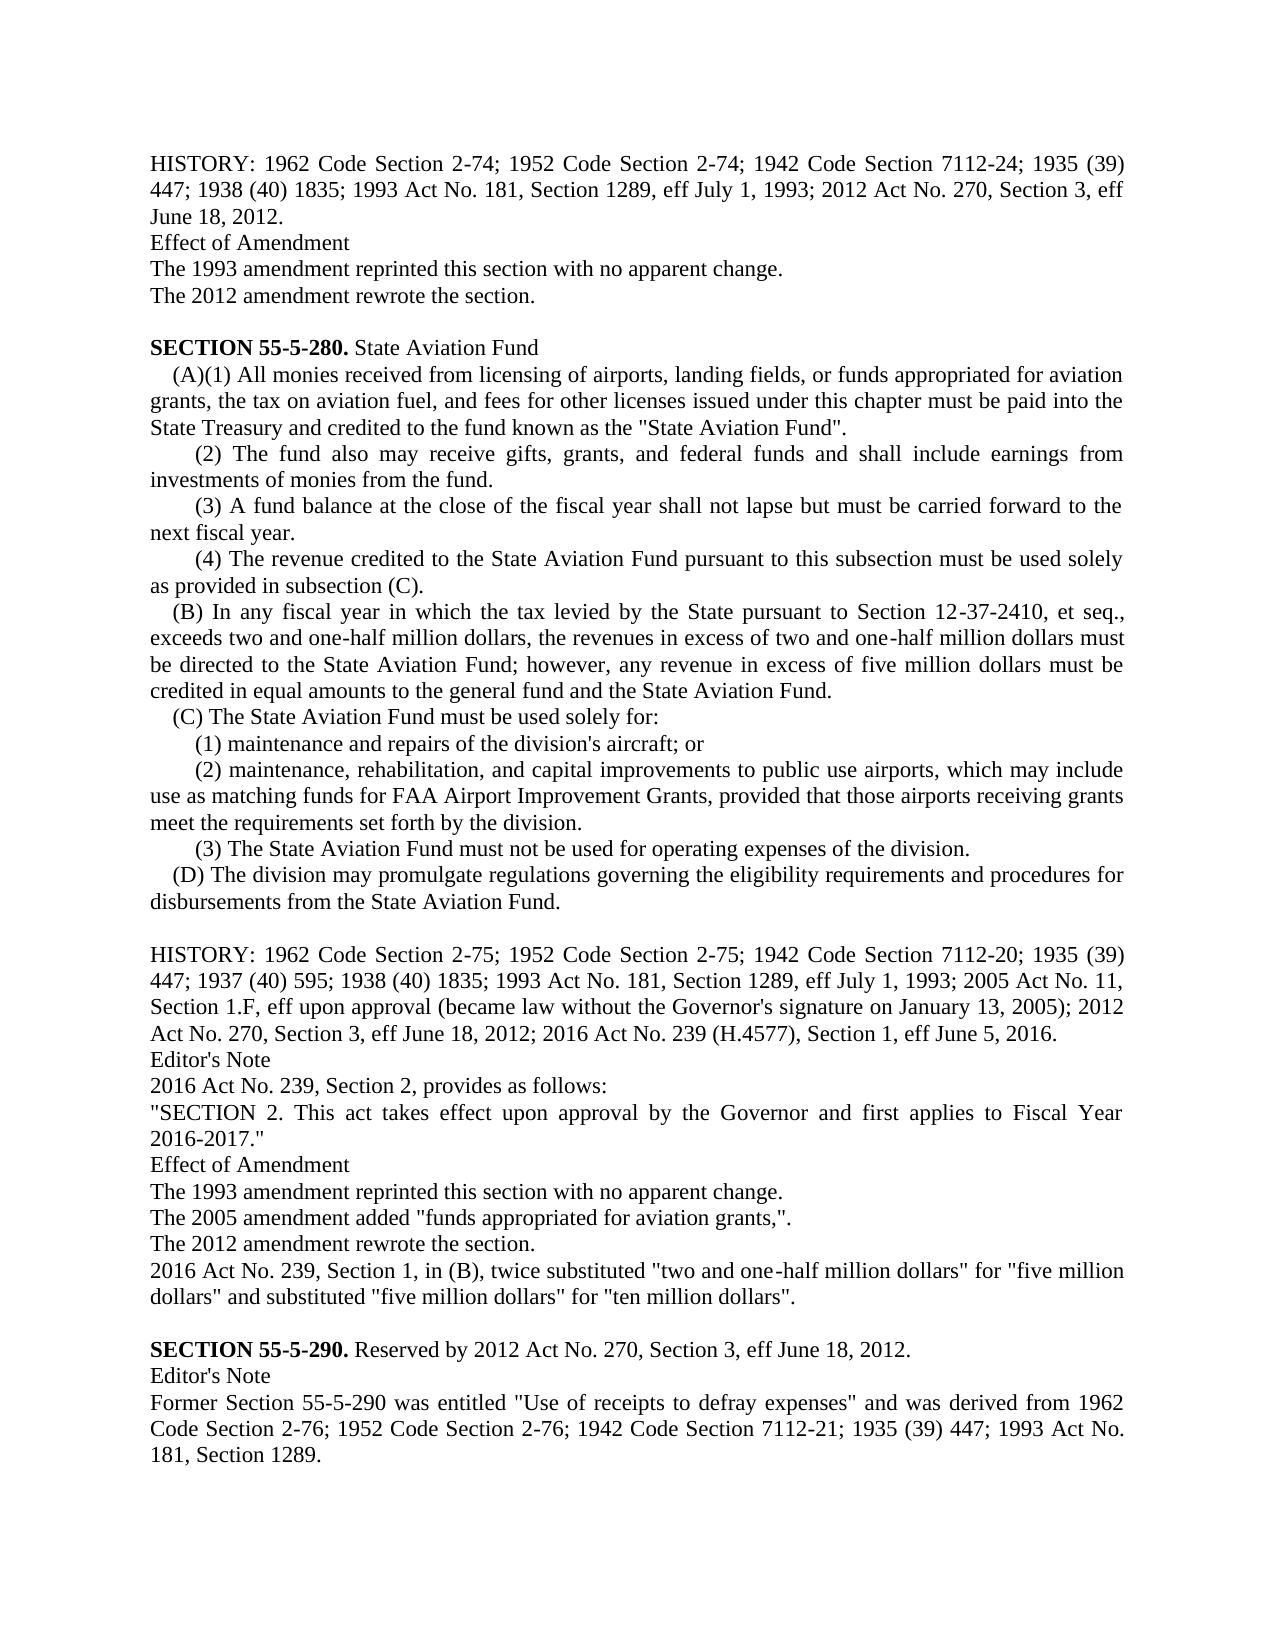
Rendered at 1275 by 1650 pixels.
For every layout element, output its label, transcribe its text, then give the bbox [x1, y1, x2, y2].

text HISTORY: 1962 Code Section 2-74; 1952 Code Section 2-74; 1942 Code Section 7112-24; 1935 (39) 447; 1938 (40) 1835; 1993 Act No. 181, Section 1289, eff July 1, 1993; 2012 Act No. 270, Section 3, eff June 18, 2012. [150, 150, 1125, 229]
text Editor's Note [150, 1362, 1125, 1389]
text SECTION 55-5-280. State Aviation Fund [150, 334, 1125, 361]
text (4) The revenue credited to the State Aviation Fund pursuant to this subsection must be used solely as provided in subsection (C). [150, 545, 1125, 598]
text The 1993 amendment reprinted this section with no apparent change. [150, 255, 1125, 282]
text (C) The State Aviation Fund must be used solely for: [150, 703, 1125, 730]
text The 2012 amendment rewrote the section. [150, 282, 1125, 308]
text The 1993 amendment reprinted this section with no apparent change. [150, 1178, 1125, 1204]
text "SECTION 2. This act takes effect upon approval by the Governor and first applies to Fiscal Year 2016-2017." [150, 1099, 1125, 1151]
text (B) In any fiscal year in which the tax levied by the State pursuant to Section 12-37-2410, et seq., exceeds two and one-half million dollars, the revenues in excess of two and one-half million dollars must be directed to the State Aviation Fund; however, any revenue in excess of five million dollars must be credited in equal amounts to the general fund and the State Aviation Fund. [150, 598, 1125, 703]
text (2) The fund also may receive gifts, grants, and federal funds and shall include earnings from investments of monies from the fund. [150, 440, 1125, 493]
text Effect of Amendment [150, 229, 1125, 255]
text (D) The division may promulgate regulations governing the eligibility requirements and procedures for disbursements from the State Aviation Fund. [150, 862, 1125, 914]
text Editor's Note [150, 1046, 1125, 1072]
text Effect of Amendment [150, 1151, 1125, 1178]
text (2) maintenance, rehabilitation, and capital improvements to public use airports, which may include use as matching funds for FAA Airport Improvement Grants, provided that those airports receiving grants meet the requirements set forth by the division. [150, 756, 1125, 835]
text Former Section 55-5-290 was entitled "Use of receipts to defray expenses" and was derived from 1962 Code Section 2-76; 1952 Code Section 2-76; 1942 Code Section 7112-21; 1935 (39) 447; 1993 Act No. 181, Section 1289. [150, 1389, 1125, 1468]
text (1) maintenance and repairs of the division's aircraft; or [150, 730, 1125, 756]
text The 2005 amendment added "funds appropriated for aviation grants,". [150, 1204, 1125, 1231]
text (A)(1) All monies received from licensing of airports, landing fields, or funds appropriated for aviation grants, the tax on aviation fuel, and fees for other licenses issued under this chapter must be paid into the State Treasury and credited to the fund known as the "State Aviation Fund". [150, 361, 1125, 440]
text HISTORY: 1962 Code Section 2-75; 1952 Code Section 2-75; 1942 Code Section 7112-20; 1935 (39) 447; 1937 (40) 595; 1938 (40) 1835; 1993 Act No. 181, Section 1289, eff July 1, 1993; 2005 Act No. 11, Section 1.F, eff upon approval (became law without the Governor's signature on January 13, 2005); 2012 Act No. 270, Section 3, eff June 18, 2012; 2016 Act No. 239 (H.4577), Section 1, eff June 5, 2016. [150, 941, 1125, 1046]
text 2016 Act No. 239, Section 2, provides as follows: [150, 1072, 1125, 1099]
text 2016 Act No. 239, Section 1, in (B), twice substituted "two and one-half million dollars" for "five million dollars" and substituted "five million dollars" for "ten million dollars". [150, 1257, 1125, 1309]
text The 2012 amendment rewrote the section. [150, 1231, 1125, 1257]
text (3) The State Aviation Fund must not be used for operating expenses of the division. [150, 835, 1125, 862]
text SECTION 55-5-290. Reserved by 2012 Act No. 270, Section 3, eff June 18, 2012. [150, 1336, 1125, 1362]
text (3) A fund balance at the close of the fiscal year shall not lapse but must be carried forward to the next fiscal year. [150, 493, 1125, 545]
